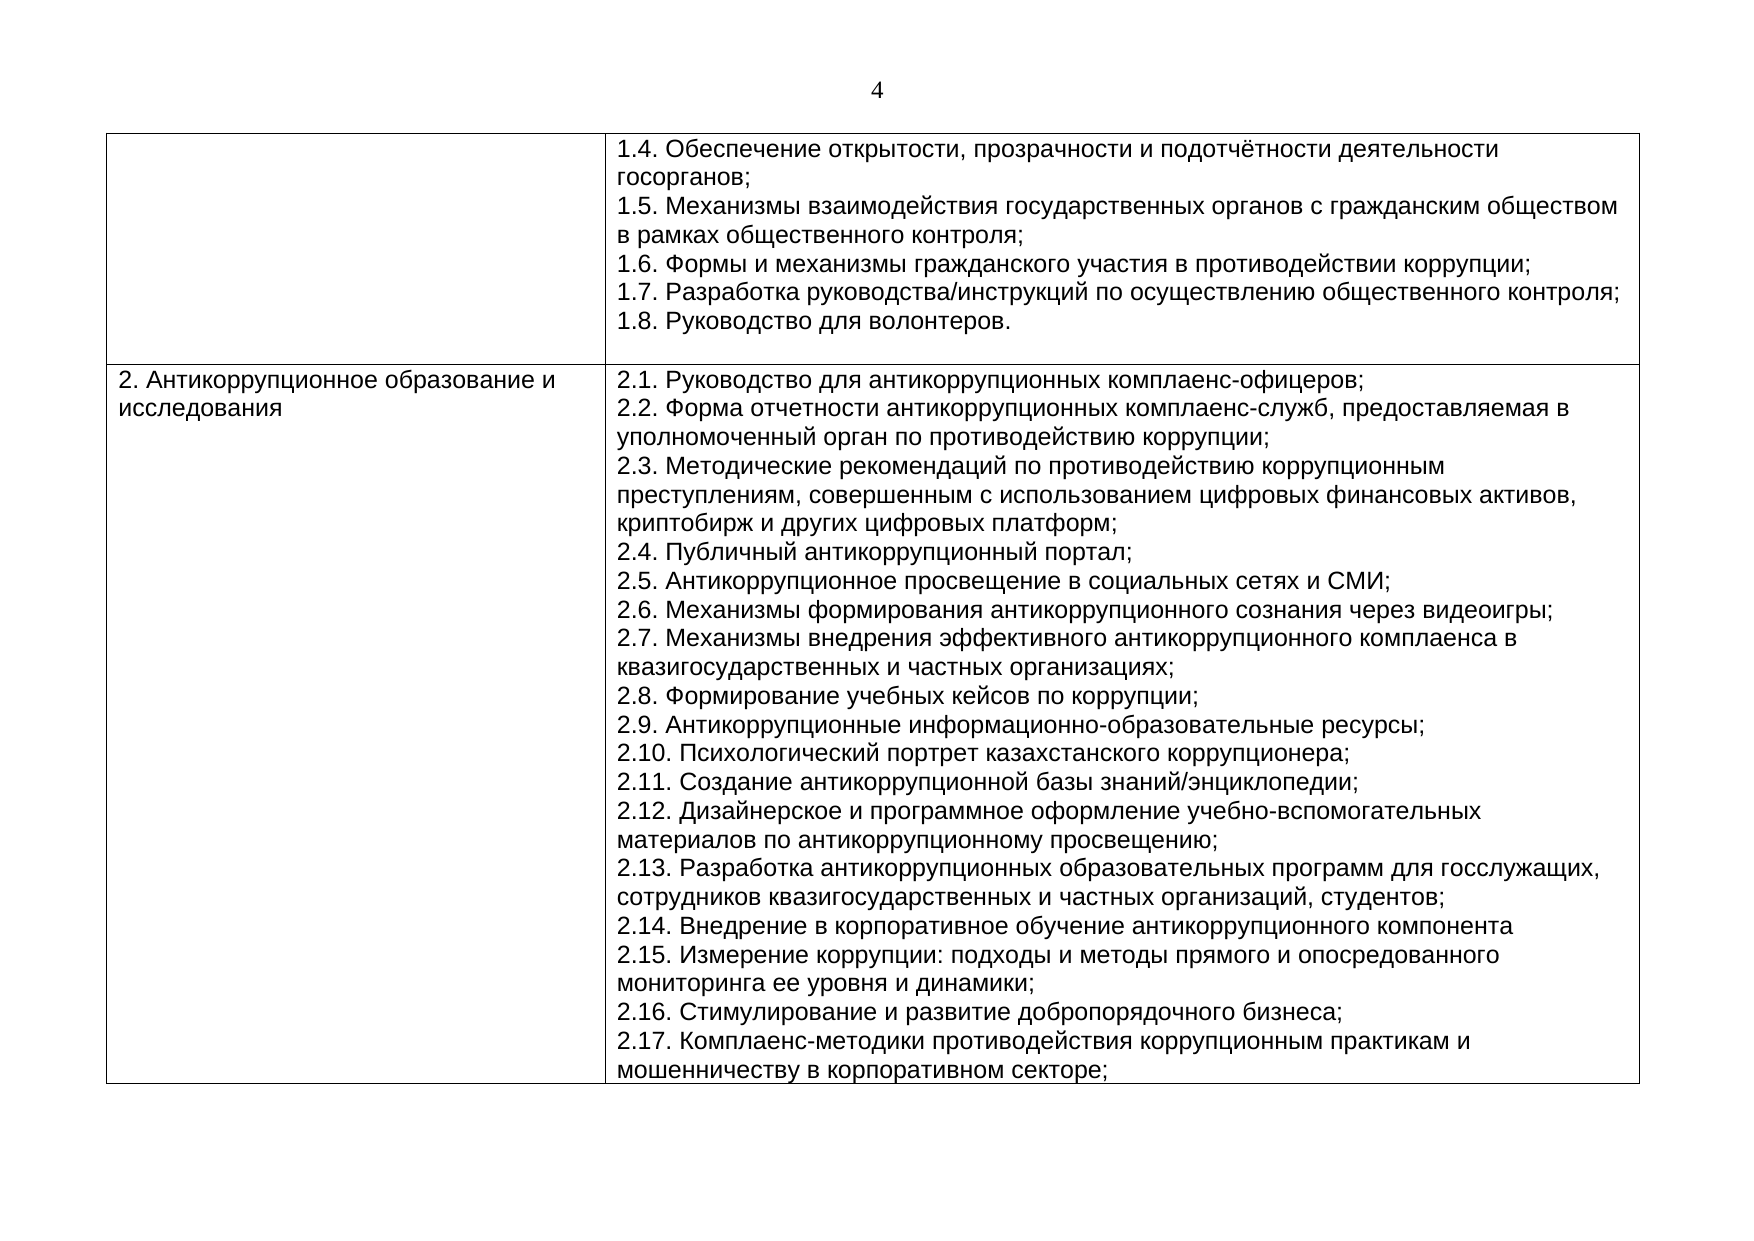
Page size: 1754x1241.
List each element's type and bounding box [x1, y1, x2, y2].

table_cell [606, 365, 1639, 1083]
table_cell [107, 134, 605, 363]
table_cell [606, 134, 1639, 363]
table_cell [107, 365, 605, 1083]
